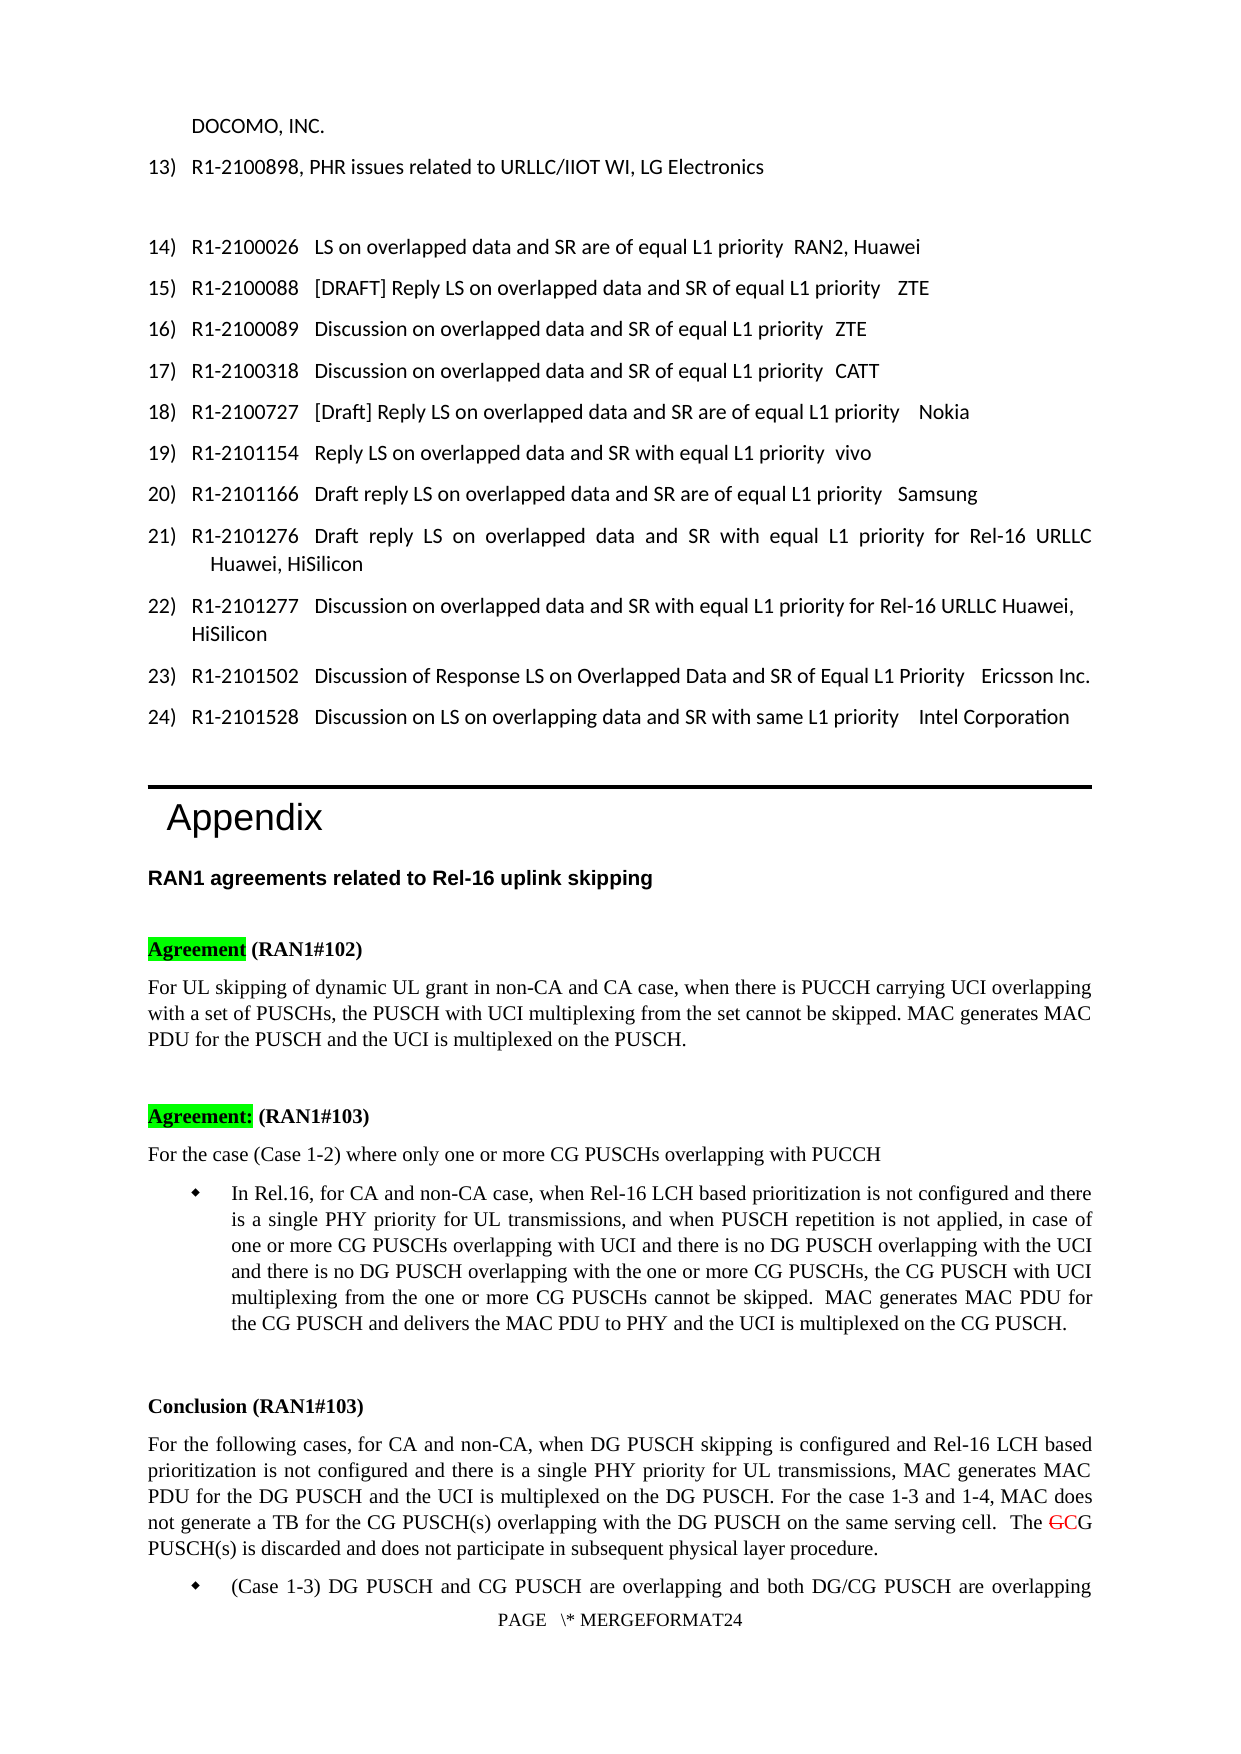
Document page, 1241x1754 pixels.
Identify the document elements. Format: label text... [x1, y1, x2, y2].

list R1-2101154 Reply LS on overlapped data and SR with equal L1 priority vivo [148, 439, 1092, 466]
text Agreement: (RAN1#103) [253, 1104, 1092, 1128]
subtitle RAN1 agreements related to Rel-16 uplink skipping [148, 866, 1092, 890]
list R1-2100318 Discussion on overlapped data and SR of equal L1 priority CATT [148, 357, 1092, 383]
list R1-2101277 Discussion on overlapped data and SR with equal L1 priority for Rel-16 URLLC Huawei, HiSilicon [148, 592, 1092, 647]
list R1-2100089 Discussion on overlapped data and SR of equal L1 priority ZTE [148, 316, 1092, 342]
text For the following cases, for CA and non-CA, when DG PUSCH skipping is configured and Rel-16 LCH based prioritization is not configured and there is a single PHY priority for UL transmissions, MAC generates MAC PDU for the DG PUSCH and the UCI is multiplexed on the DG PUSCH. For the case 1-3 and 1-4, MAC does not generate a TB for the CG PUSCH(s) overlapping with the DG PUSCH on the same serving cell. The GCG PUSCH(s) is discarded and does not participate in subsequent physical layer procedure. [148, 1432, 1092, 1560]
list R1-2101528 Discussion on LS on overlapping data and SR with same L1 priority Intel Corporation [148, 703, 1092, 730]
text For the case (Case 1-2) where only one or more CG PUSCHs overlapping with PUCCH [148, 1142, 1092, 1166]
list R1-2101276 Draft reply LS on overlapped data and SR with equal L1 priority for Rel-16 URLLC Huawei, HiSilicon [148, 522, 1092, 577]
list R1-2100088 [DRAFT] Reply LS on overlapped data and SR of equal L1 priority ZTE [148, 274, 1092, 301]
list R1-2100727 [Draft] Reply LS on overlapped data and SR are of equal L1 priority Nokia [148, 398, 1092, 425]
list In Rel.16, for CA and non-CA case, when Rel-16 LCH based prioritization is not configured and there is a single PHY priority for UL transmissions, and when PUSCH repetition is not applied, in case of one or more CG PUSCHs overlapping with UCI and there is no DG PUSCH overlapping with the UCI and there is no DG PUSCH overlapping with the one or more CG PUSCHs, the CG PUSCH with UCI multiplexing from the one or more CG PUSCHs cannot be skipped. MAC generates MAC PDU for the CG PUSCH and delivers the MAC PDU to PHY and the UCI is multiplexed on the CG PUSCH. [189, 1181, 1092, 1334]
subtitle Appendix [148, 789, 1092, 838]
text Conclusion (RAN1#103) [148, 1394, 1092, 1418]
list R1-2101166 Draft reply LS on overlapped data and SR are of equal L1 priority Samsung [148, 481, 1092, 507]
list R1-2100026 LS on overlapped data and SR are of equal L1 priority RAN2, Huawei [148, 233, 1092, 260]
list R1-2100898, PHR issues related to URLLC/IIOT WI, LG Electronics [148, 153, 1092, 180]
text Agreement (RAN1#102) [246, 937, 1092, 961]
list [148, 112, 1092, 139]
list R1-2101502 Discussion of Response LS on Overlapped Data and SR of Equal L1 Priority Ericsson Inc. [148, 662, 1092, 688]
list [189, 1574, 1092, 1598]
text For UL skipping of dynamic UL grant in non-CA and CA case, when there is PUCCH carrying UCI overlapping with a set of PUSCHs, the PUSCH with UCI multiplexing from the set cannot be skipped. MAC generates MAC PDU for the PUSCH and the UCI is multiplexed on the PUSCH. [148, 975, 1092, 1051]
